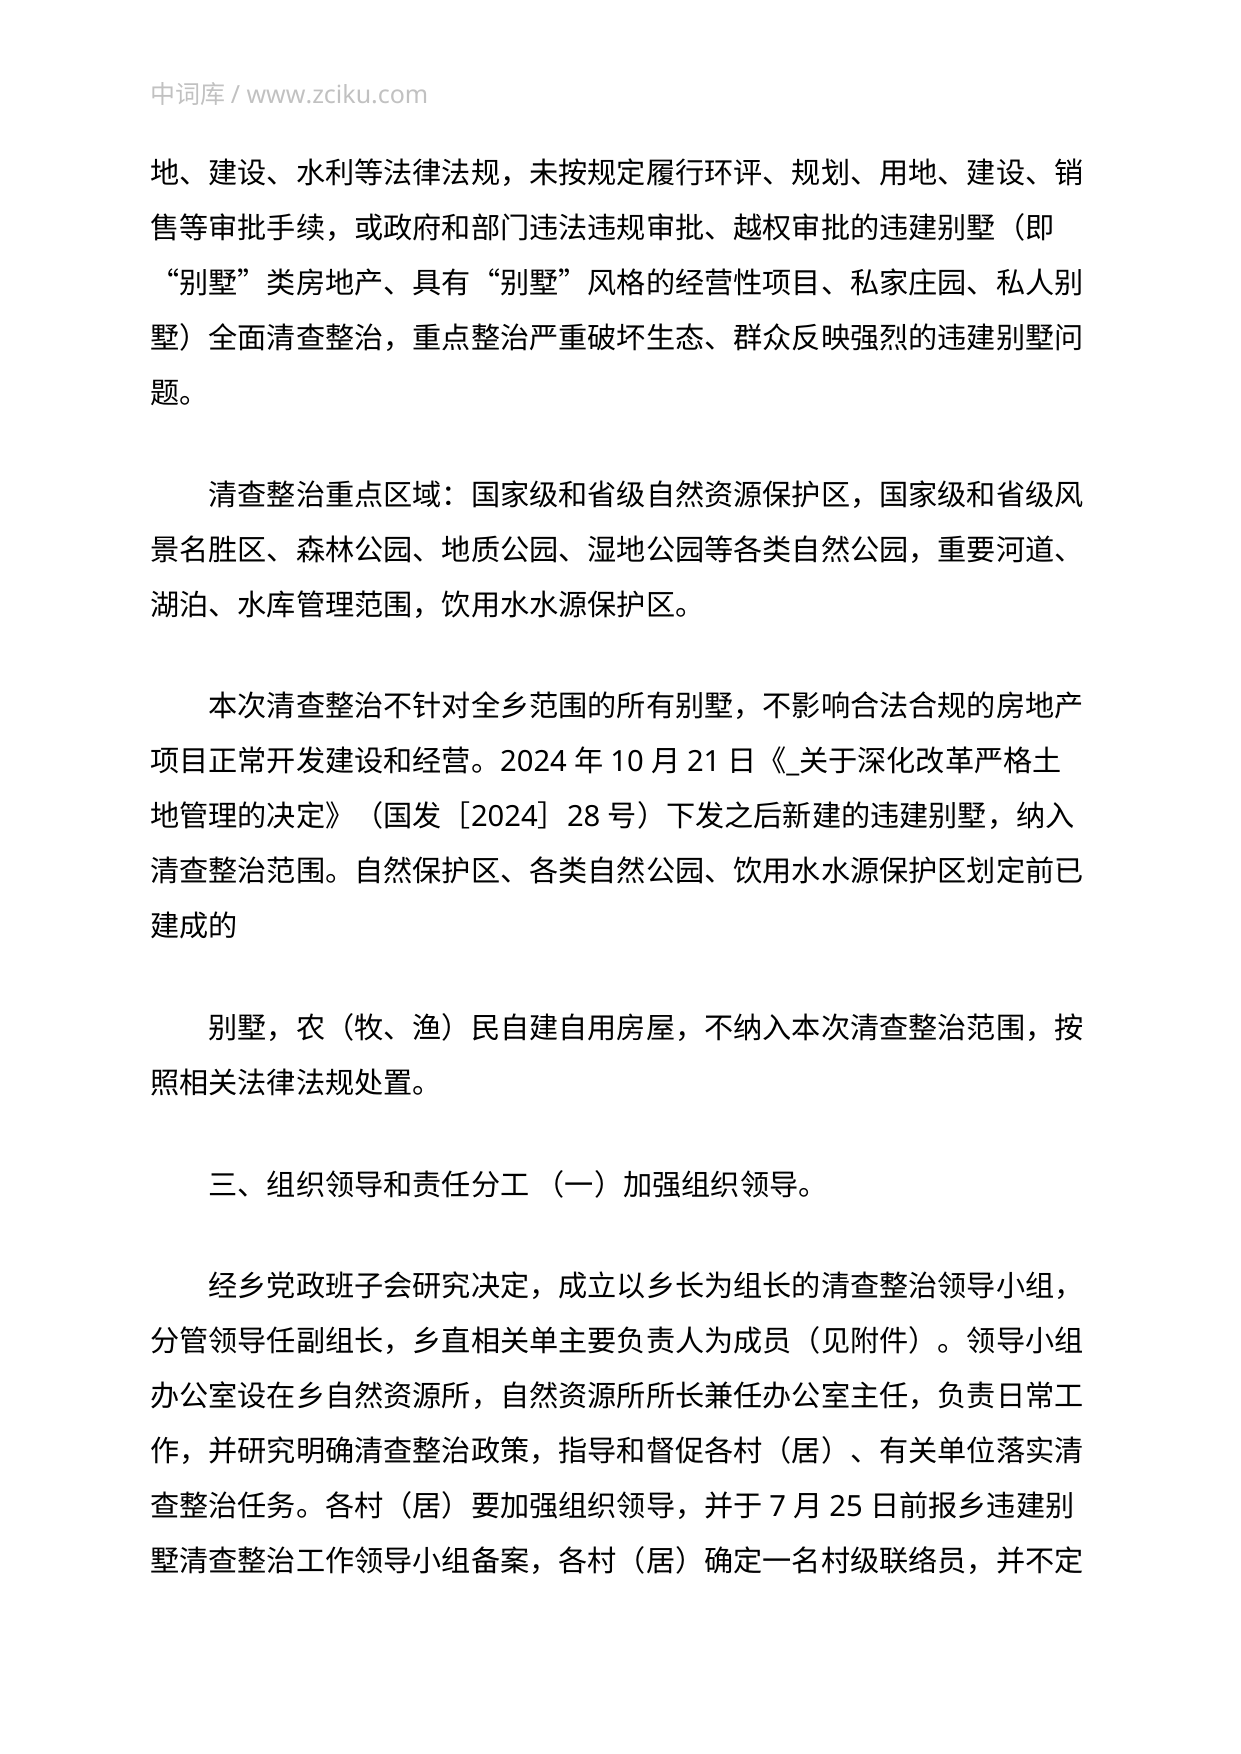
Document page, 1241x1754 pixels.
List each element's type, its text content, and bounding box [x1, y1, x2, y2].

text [150, 150, 1090, 412]
text 别墅，农（牧、渔）民自建自用房屋，不纳入本次清查整治范围，按照相关法律法规处置。 [150, 1004, 1090, 1102]
text 本次清查整治不针对全乡范围的所有别墅，不影响合法合规的房地产项目正常开发建设和经营。2024 年 10 月 21 日《_关于深化改革严格土地管理的决定》（国发［2024］28 号）下发之后新建的违建别墅，纳入清查整治范围。自然保护区、各类自然公园、饮用水水源保护区划定前已建成的 [150, 683, 1090, 945]
text 三、组织领导和责任分工 （一）加强组织领导。 [150, 1161, 1090, 1203]
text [150, 1263, 1090, 1580]
text 清查整治重点区域：国家级和省级自然资源保护区，国家级和省级风景名胜区、森林公园、地质公园、湿地公园等各类自然公园，重要河道、湖泊、水库管理范围，饮用水水源保护区。 [150, 471, 1090, 623]
